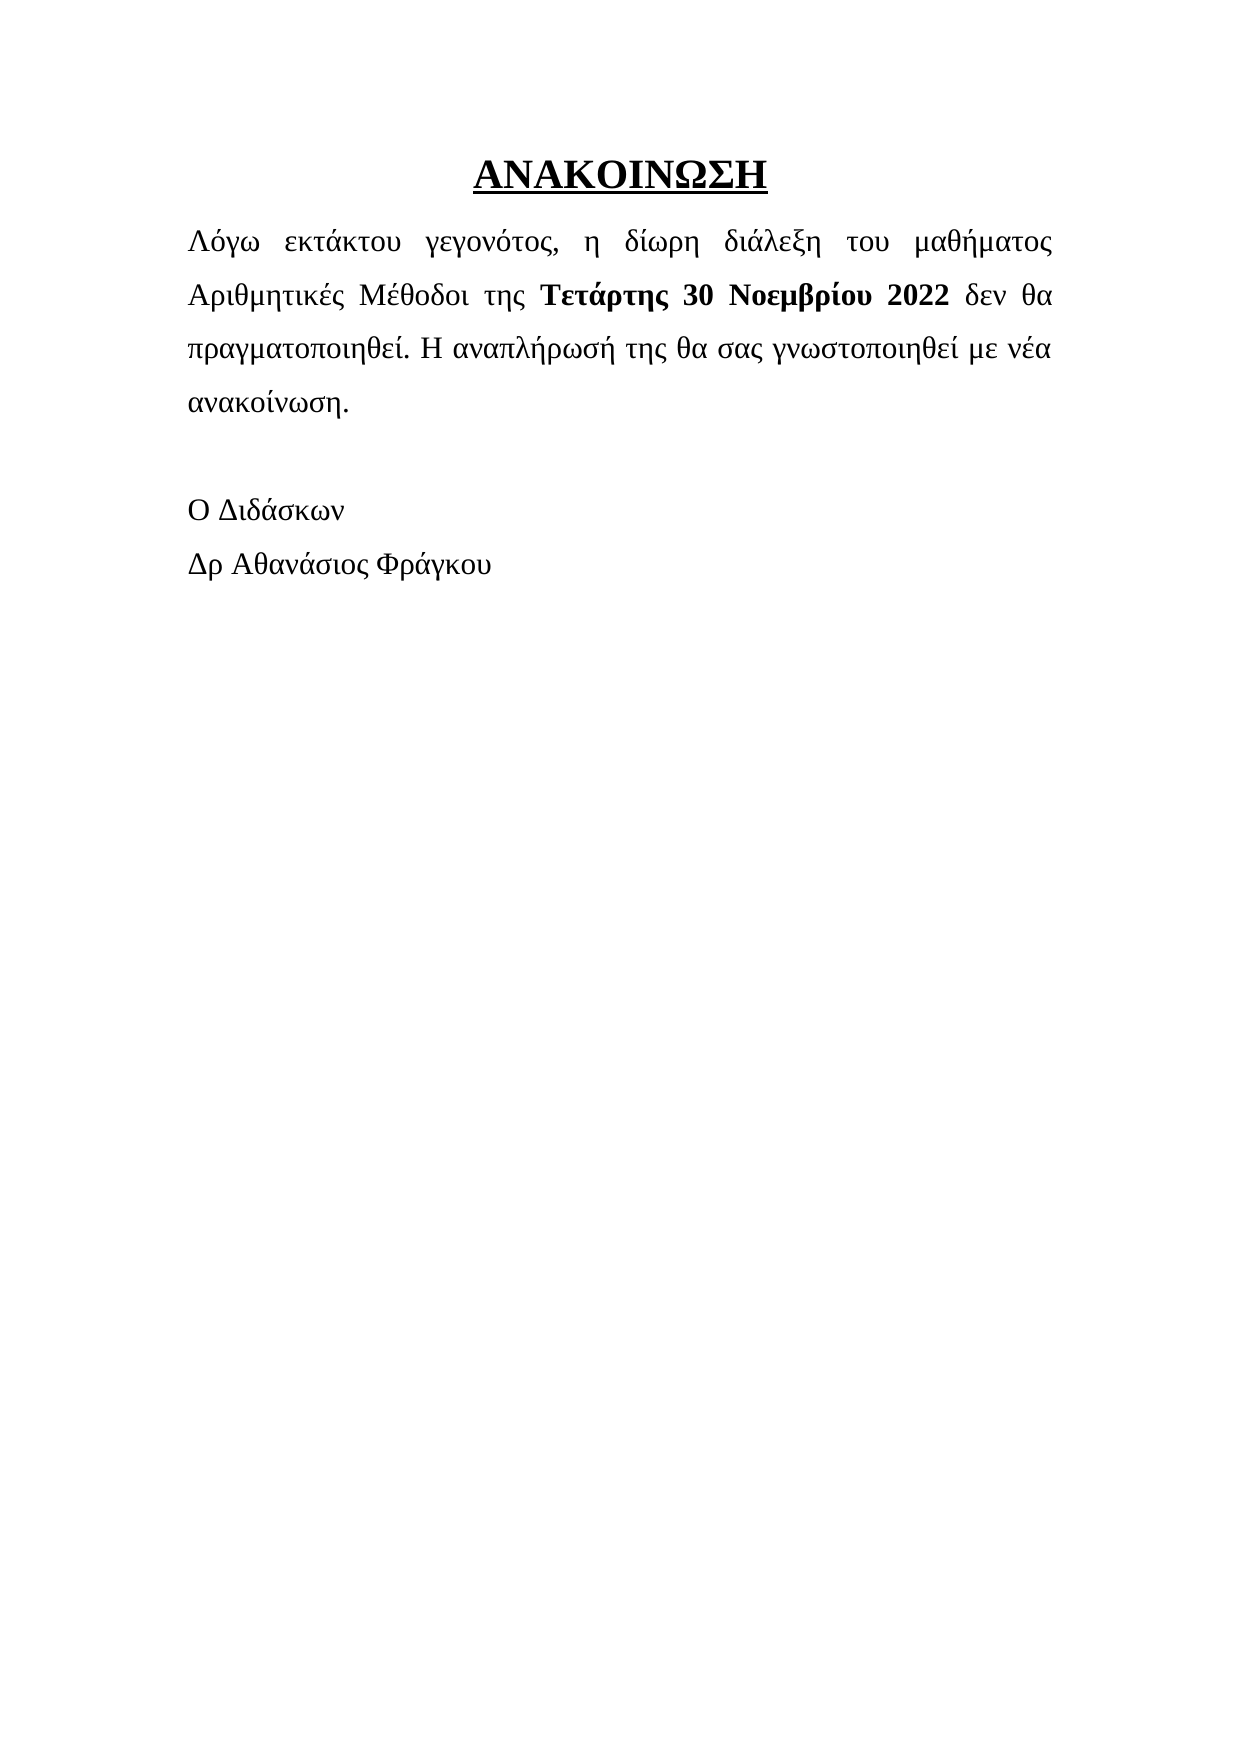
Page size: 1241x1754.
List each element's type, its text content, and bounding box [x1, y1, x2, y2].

text Λόγω εκτάκτου γεγονότος, η δίωρη διάλεξη του μαθήματος Αριθμητικές Μέθοδοι της Τετάρτης 30 Νοεμβρίου 2022 δεν θα πραγματοποιηθεί. Η αναπλήρωσή της θα σας γνωστοποιηθεί με νέα ανακοίνωση. [187, 222, 1053, 419]
text Δρ Αθανάσιος Φράγκου [187, 545, 1053, 581]
text ΑΝΑΚΟΙΝΩΣΗ [187, 150, 1053, 198]
text Ο Διδάσκων [187, 491, 1053, 527]
